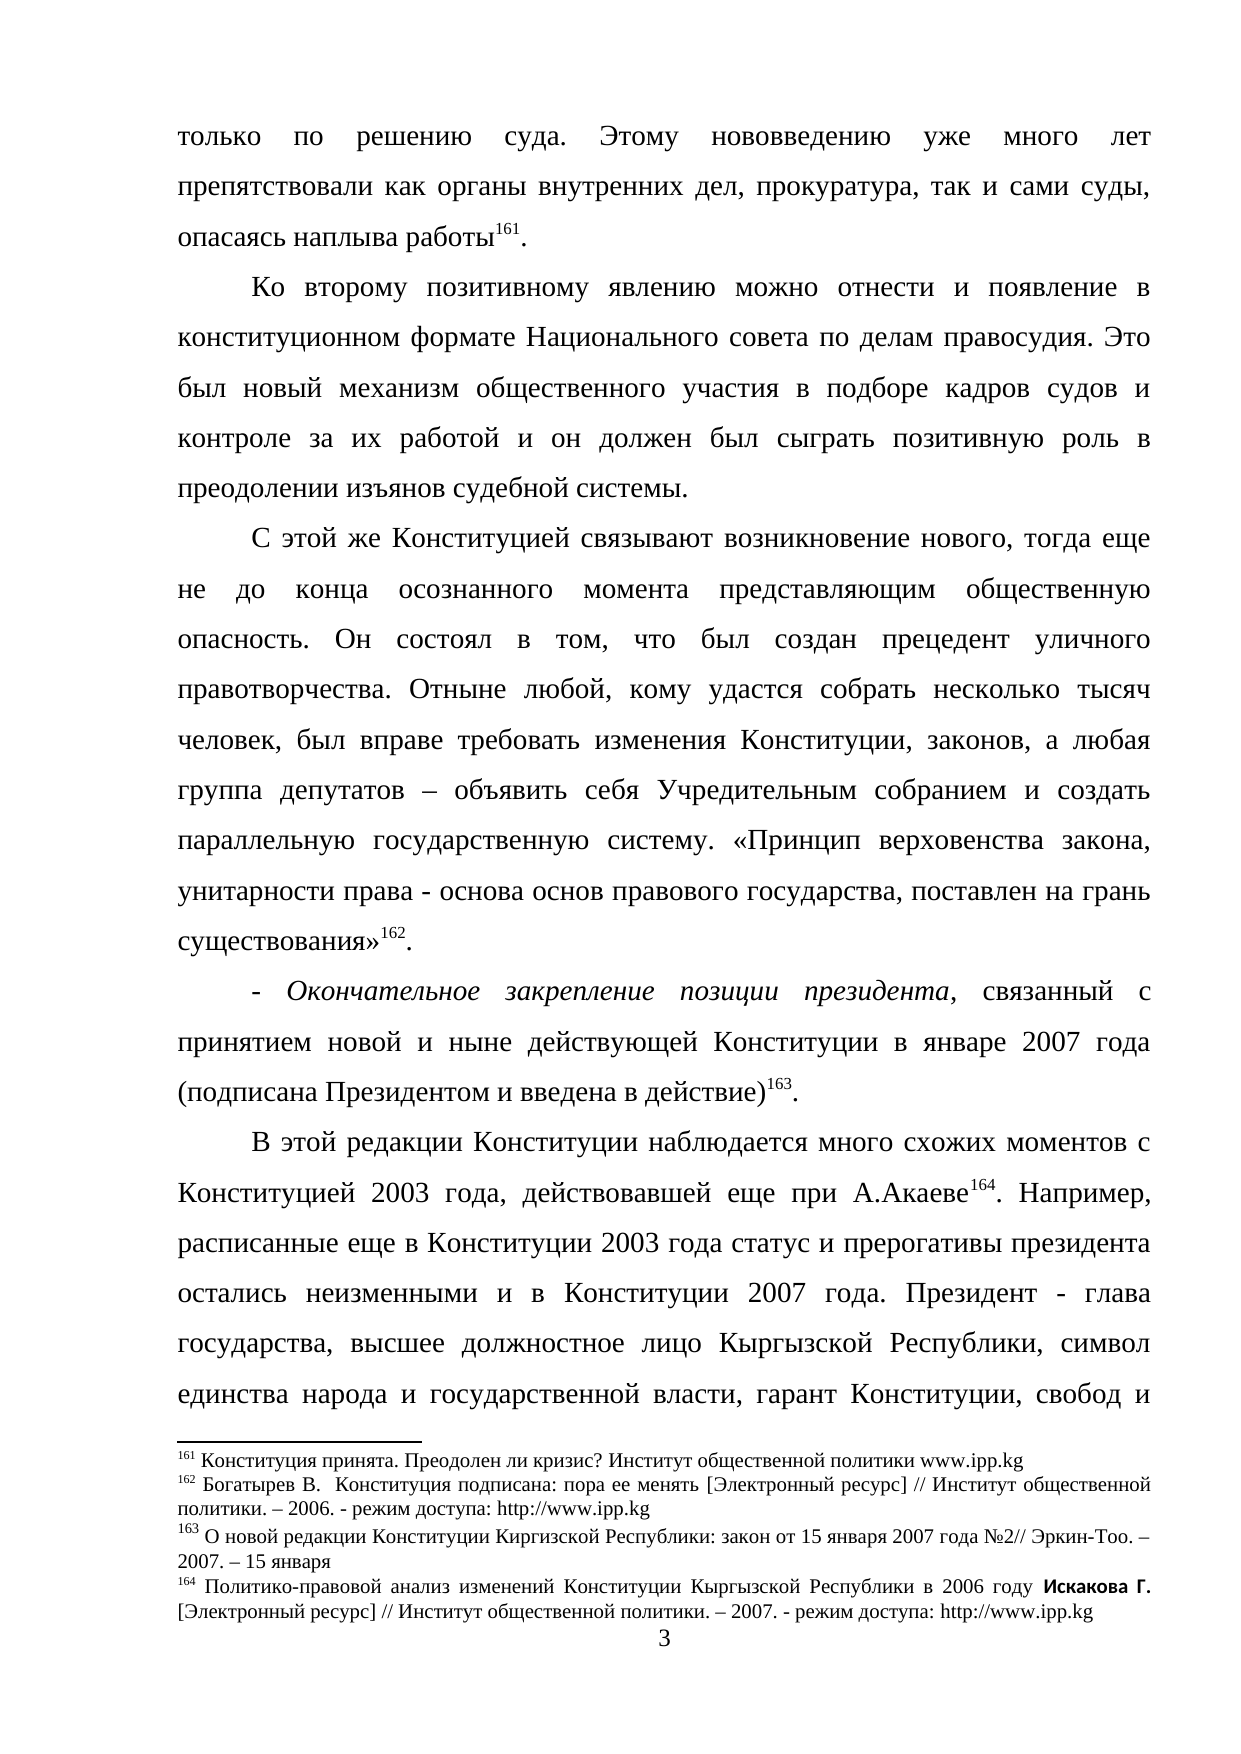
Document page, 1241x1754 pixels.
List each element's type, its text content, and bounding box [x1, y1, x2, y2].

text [177, 1124, 1152, 1409]
text С этой же Конституцией связывают возникновение нового, тогда еще не до конца осознанного момента представляющим общественную опасность. Он состоял в том, что был создан прецедент уличного правотворчества. Отныне любой, кому удастся собрать несколько тысяч человек, был вправе требовать изменения Конституции, законов, а любая группа депутатов – объявить себя Учредительным собранием и создать параллельную государственную систему. «Принцип верховенства закона, унитарности права - основа основ правового государства, поставлен на грань существования». [177, 521, 1152, 957]
text Ко второму позитивному явлению можно отнести и появление в конституционном формате Национального совета по делам правосудия. Это был новый механизм общественного участия в подборе кадров судов и контроле за их работой и он должен был сыграть позитивную роль в преодолении изъянов судебной системы. [177, 269, 1152, 504]
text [177, 118, 1152, 252]
text - Окончательное закрепление позиции президента, связанный с принятием новой и ныне действующей Конституции в январе 2007 года (подписана Президентом и введена в действие). [177, 973, 1152, 1108]
